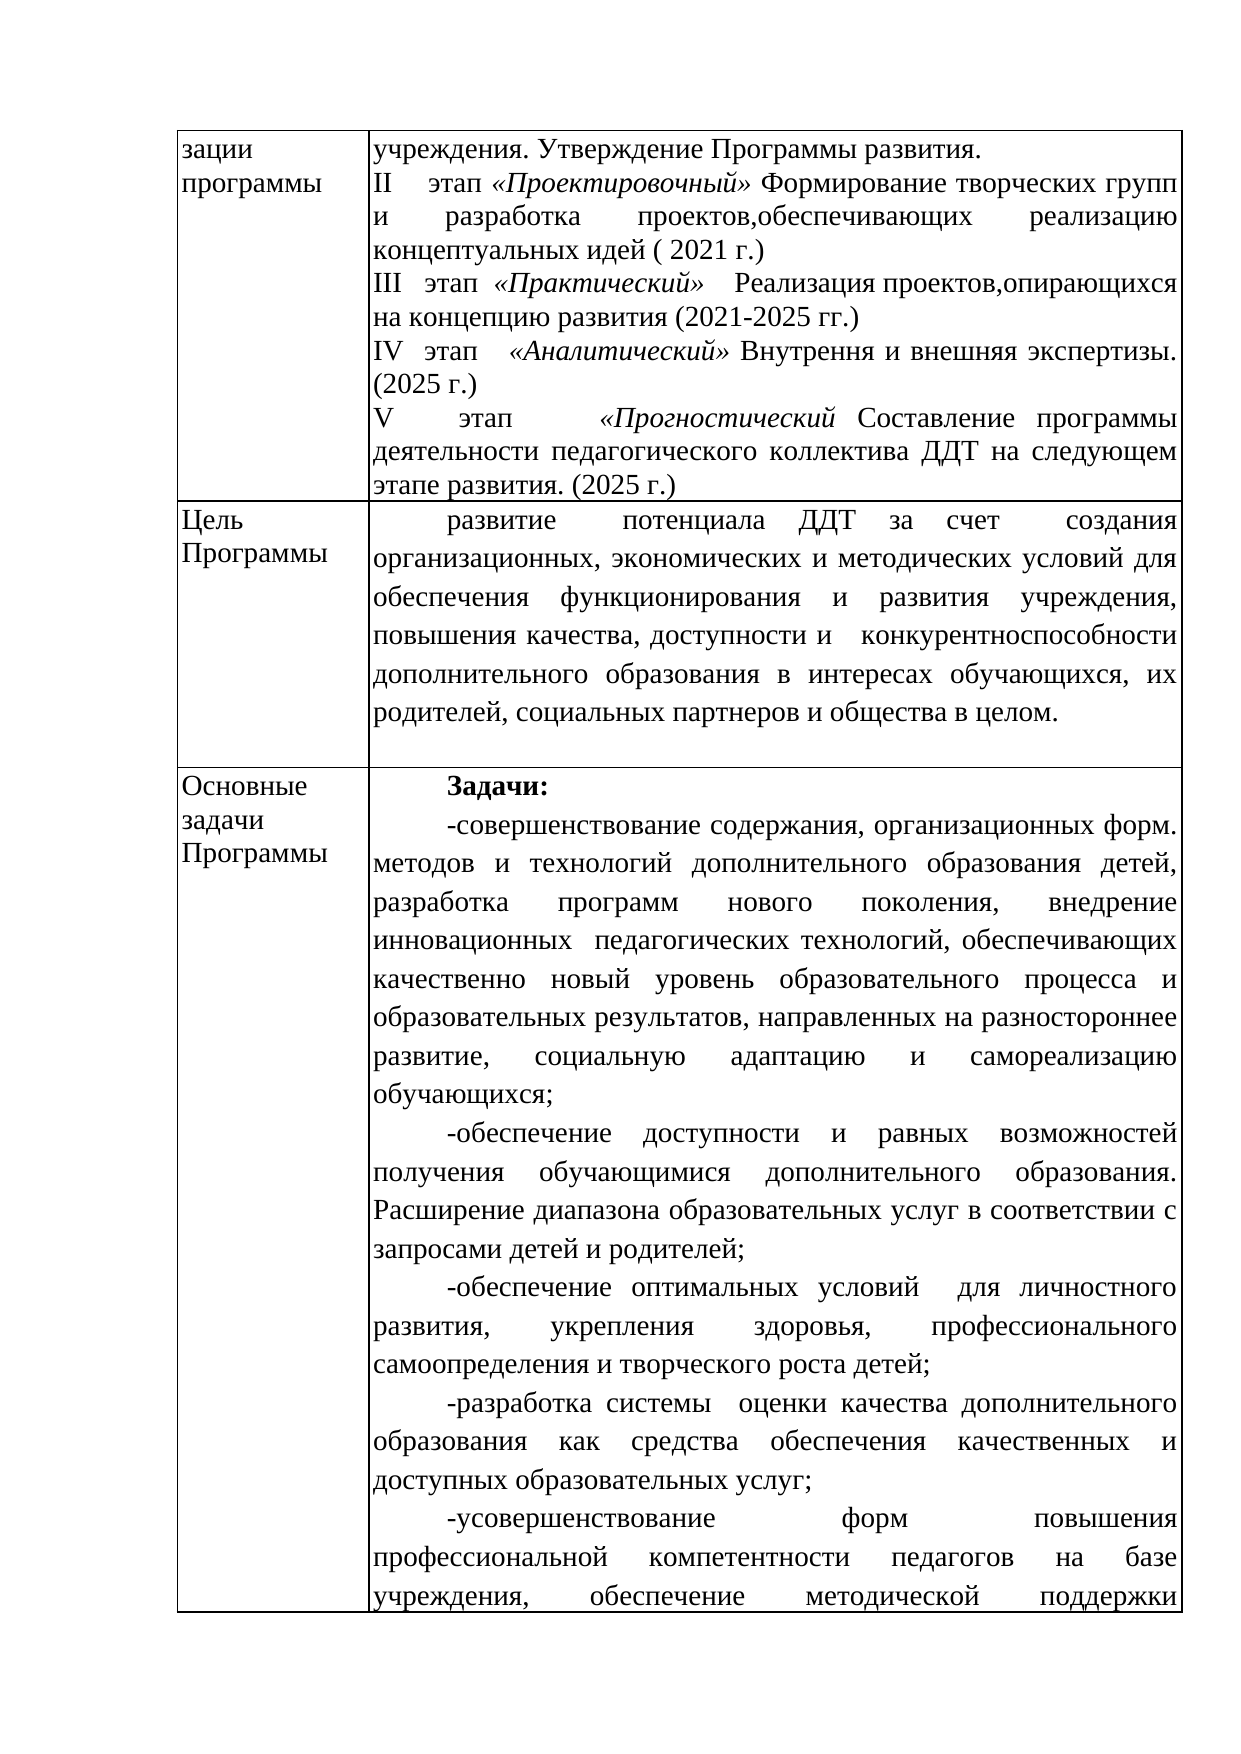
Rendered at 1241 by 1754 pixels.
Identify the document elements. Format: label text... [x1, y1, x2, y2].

table_cell развитие потенциала ДДТ за счет создания организационных, экономических и методических условий для обеспечения функционирования и развития учреждения, повышения качества, доступности и конкурентноспособности дополнительного образования в интересах обучающихся, их родителей, социальных партнеров и общества в целом. [370, 502, 1181, 767]
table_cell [178, 768, 368, 1611]
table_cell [370, 768, 1181, 1611]
table_cell Цель Программы [178, 502, 368, 767]
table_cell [178, 131, 368, 500]
